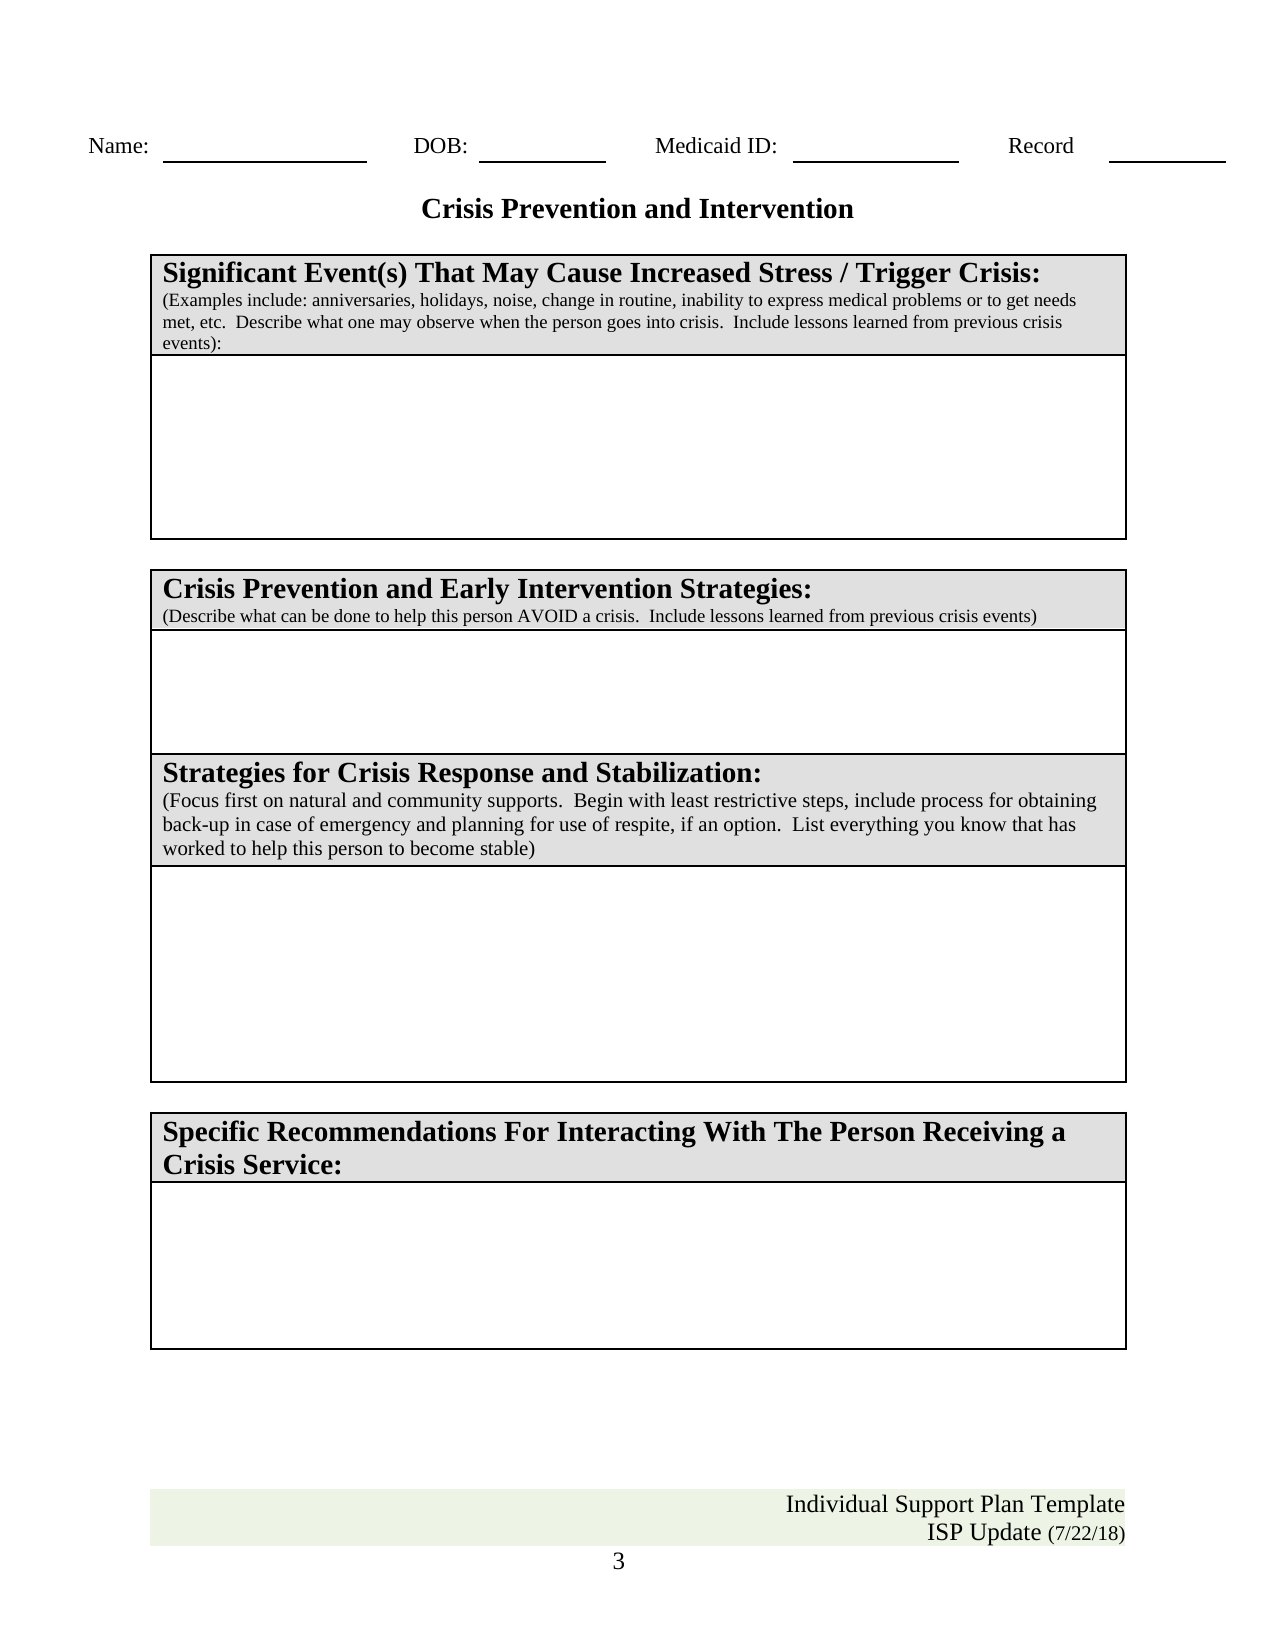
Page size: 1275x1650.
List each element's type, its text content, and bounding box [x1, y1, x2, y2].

table_cell [152, 867, 1125, 1081]
table_header Significant Event(s) That May Cause Increased Stress / Trigger Crisis: (Examples include: anniversaries, holidays, noise, change in routine, inability to express medical problems or to get needs met, etc. Describe what one may observe when the person goes into crisis. Include lessons learned from previous crisis events): [152, 256, 1125, 354]
table_cell Strategies for Crisis Response and Stabilization: (Focus first on natural and community supports. Begin with least restrictive steps, include process for obtaining back-up in case of emergency and planning for use of respite, if an option. List everything you know that has worked to help this person to become stable) [152, 755, 1125, 865]
text Crisis Prevention and Intervention [150, 191, 1125, 225]
table_cell [152, 356, 1125, 538]
table_cell [152, 631, 1125, 753]
table_cell [152, 1183, 1125, 1348]
table_header Specific Recommendations For Interacting With The Person Receiving a Crisis Service: [152, 1114, 1125, 1181]
table_header Crisis Prevention and Early Intervention Strategies: (Describe what can be done to help this person AVOID a crisis. Include lessons learned from previous crisis events) [152, 571, 1125, 628]
